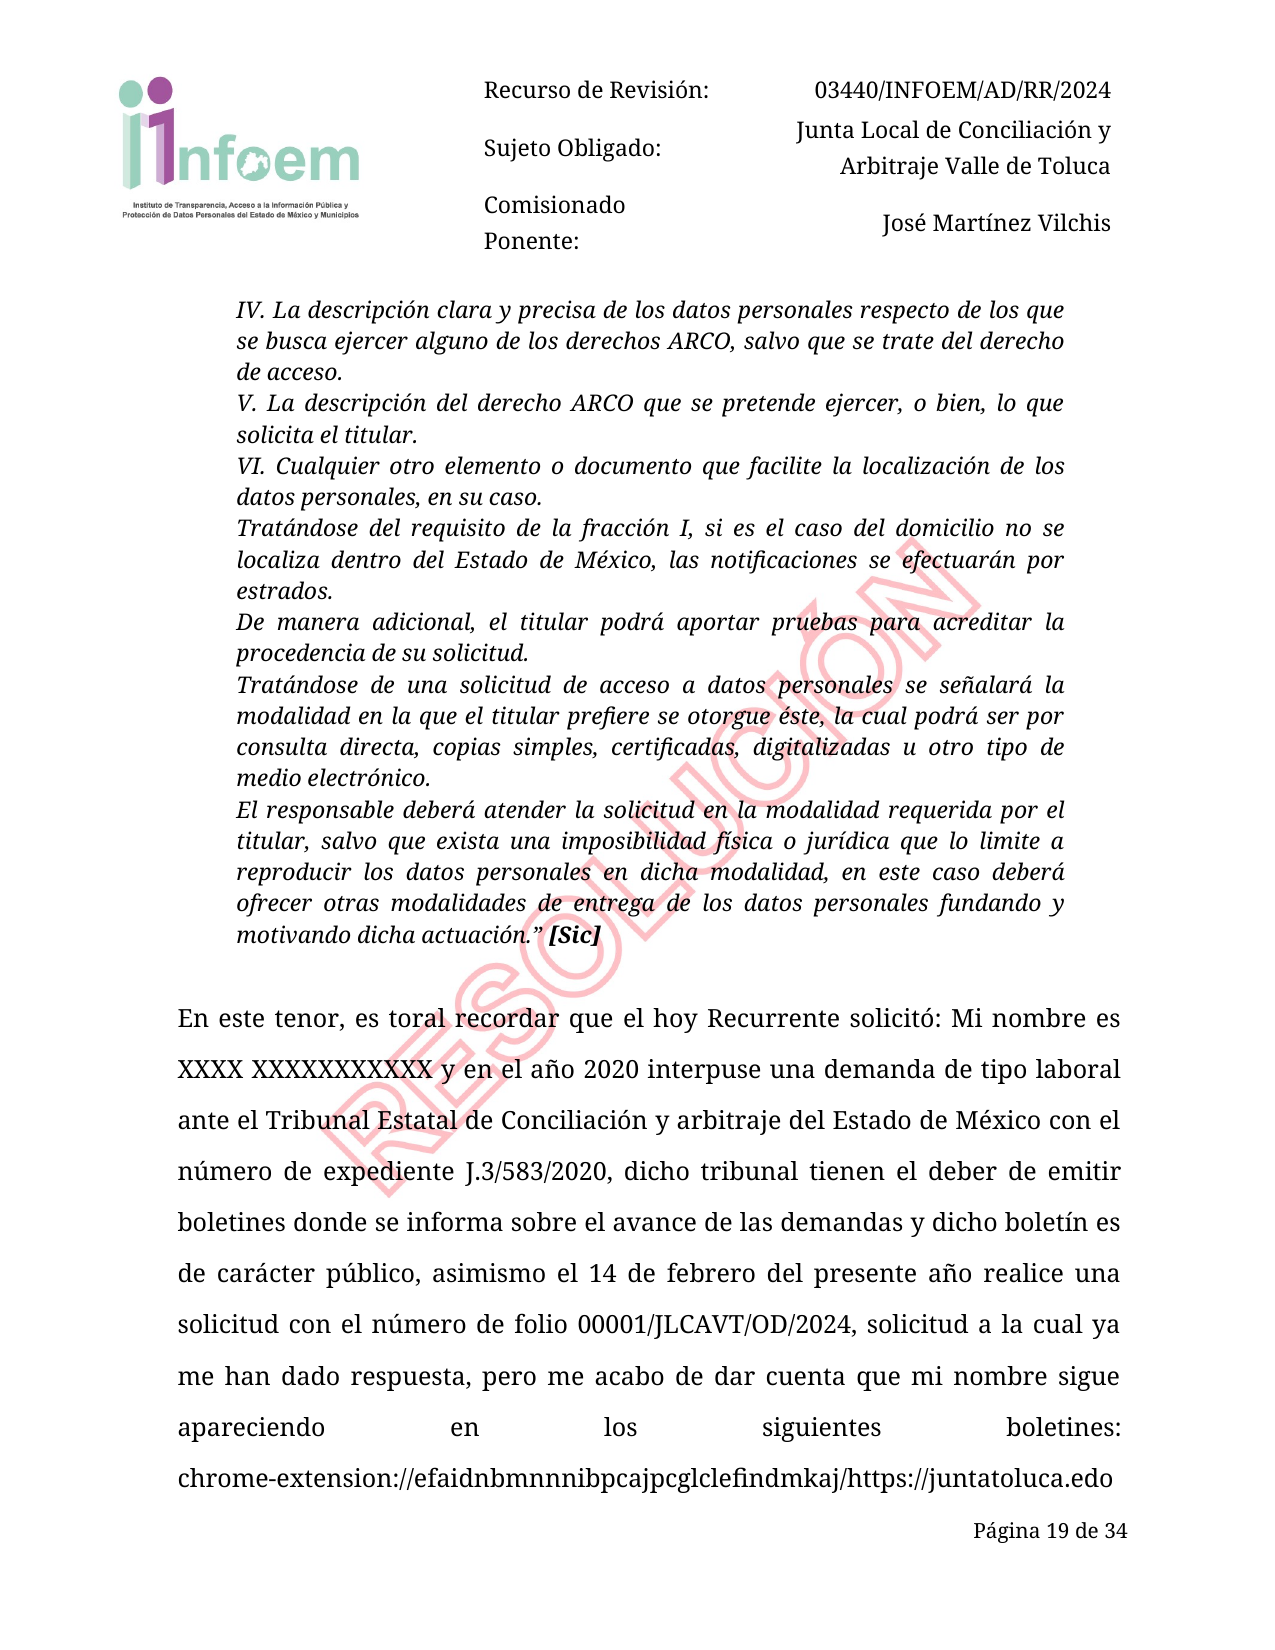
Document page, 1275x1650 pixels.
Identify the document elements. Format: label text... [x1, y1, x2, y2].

text El responsable deberá atender la solicitud en la modalidad requerida por el titular, salvo que exista una imposibilidad física o jurídica que lo limite a reproducir los datos personales en dicha modalidad, en este caso deberá ofrecer otras modalidades de entrega de los datos personales fundando y motivando dicha actuación.” [Sic] [236, 793, 1068, 950]
text Tratándose del requisito de la fracción I, si es el caso del domicilio no se localiza dentro del Estado de México, las notificaciones se efectuarán por estrados. [236, 512, 1068, 606]
text IV. La descripción clara y precisa de los datos personales respecto de los que se busca ejercer alguno de los derechos ARCO, salvo que se trate del derecho de acceso. [236, 293, 1068, 387]
text V. La descripción del derecho ARCO que se pretende ejercer, o bien, lo que solicita el titular. [236, 387, 1068, 450]
text De manera adicional, el titular podrá aportar pruebas para acreditar la procedencia de su solicitud. [236, 606, 1068, 668]
text VI. Cualquier otro elemento o documento que facilite la localización de los datos personales, en su caso. [236, 450, 1068, 512]
picture [0, 16, 1269, 1650]
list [177, 1001, 1122, 1494]
text Tratándose de una solicitud de acceso a datos personales se señalará la modalidad en la que el titular prefiere se otorgue éste, la cual podrá ser por consulta directa, copias simples, certificadas, digitalizadas u otro tipo de medio electrónico. [236, 668, 1068, 793]
